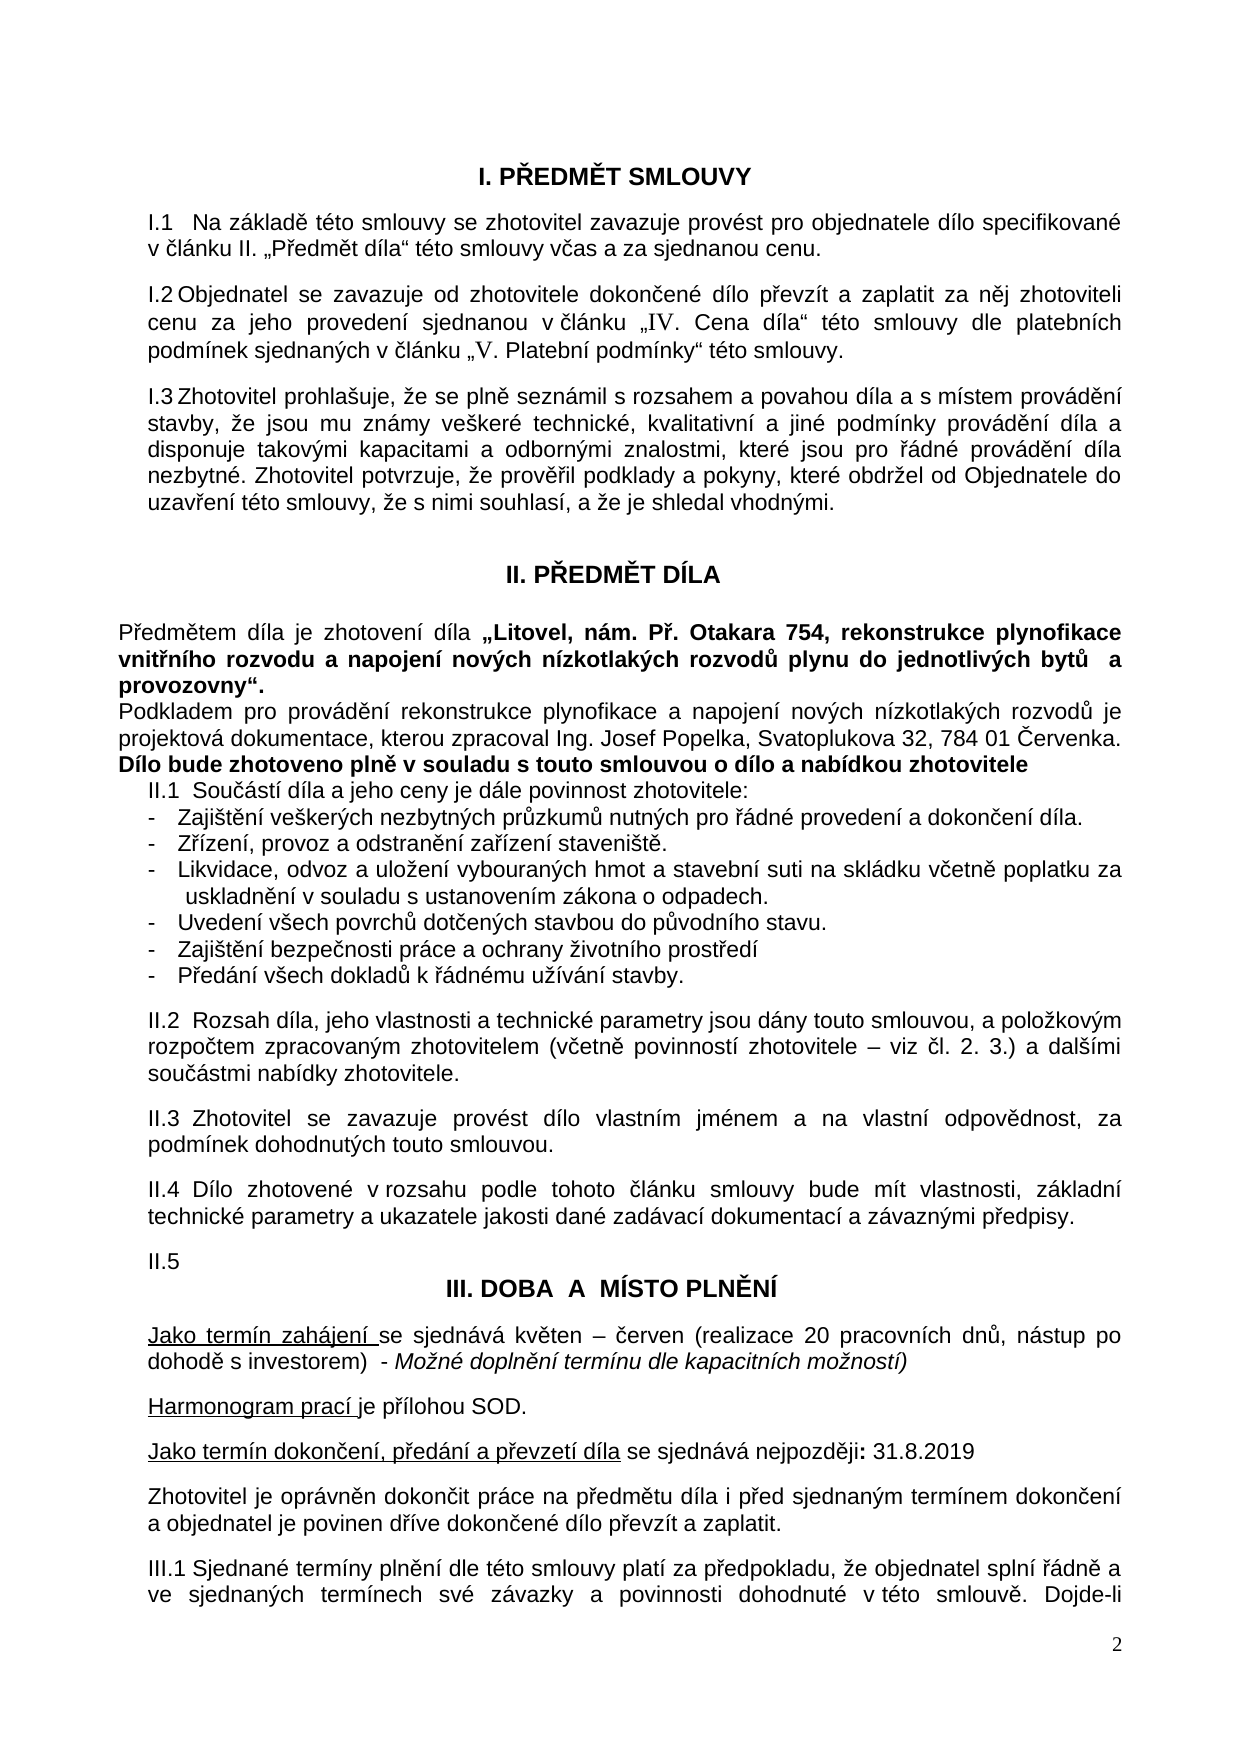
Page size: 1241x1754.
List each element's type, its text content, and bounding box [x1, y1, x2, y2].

list Jako termín zahájení se sjednává květen – červen (realizace 20 pracovních dnů, nástup po dohodě s investorem) - Možné doplnění termínu dle kapacitních možností) [147, 1322, 1122, 1374]
text Na základě této smlouvy se zhotovitel zavazuje provést pro objednatele dílo specifikované v článku II. „Předmět díla“ této smlouvy včas a za sjednanou cenu. [148, 209, 1122, 262]
text Předmět smlouvy [118, 162, 1122, 190]
title Předmětem díla je zhotovení díla „Litovel, nám. Př. Otakara 754, rekonstrukce plynofikace vnitřního rozvodu a napojení nových nízkotlakých rozvodů plynu do jednotlivých bytů a provozovny“. [118, 619, 1122, 698]
list Zajištění bezpečnosti práce a ochrany životního prostředí [148, 936, 1122, 962]
text Doba a místo plnění [118, 1274, 1122, 1303]
title Podkladem pro provádění rekonstrukce plynofikace a napojení nových nízkotlakých rozvodů je projektová dokumentace, kterou zpracoval Ing. Josef Popelka, Svatoplukova 32, 784 01 Červenka. Dílo bude zhotoveno plně v souladu s touto smlouvou o dílo a nabídkou zhotovitele [118, 698, 1122, 777]
list Harmonogram prací je přílohou SOD. [147, 1393, 1122, 1419]
text Předmět díla [118, 560, 1122, 589]
list Uvedení všech povrchů dotčených stavbou do původního stavu. [148, 909, 1122, 936]
list Předání všech dokladů k řádnému užívání stavby. [148, 962, 1122, 988]
text Rozsah díla, jeho vlastnosti a technické parametry jsou dány touto smlouvou, a položkovým rozpočtem zpracovaným zhotovitelem (včetně povinností zhotovitele – viz čl. 2. 3.) a dalšími součástmi nabídky zhotovitele. [148, 1007, 1122, 1086]
text Zhotovitel prohlašuje, že se plně seznámil s rozsahem a povahou díla a s místem provádění stavby, že jsou mu známy veškeré technické, kvalitativní a jiné podmínky provádění díla a disponuje takovými kapacitami a odbornými znalostmi, které jsou pro řádné provádění díla nezbytné. Zhotovitel potvrzuje, že prověřil podklady a pokyny, které obdržel od Objednatele do uzavření této smlouvy, že s nimi souhlasí, a že je shledal vhodnými. [147, 383, 1122, 515]
text Objednatel se zavazuje od zhotovitele dokončené dílo převzít a zaplatit za něj zhotoviteli cenu za jeho provedení sjednanou v článku „IV. Cena díla“ této smlouvy dle platebních podmínek sjednaných v článku „V. Platební podmínky“ této smlouvy. [147, 281, 1122, 364]
list Zhotovitel je oprávněn dokončit práce na předmětu díla i před sjednaným termínem dokončení a objednatel je povinen dříve dokončené dílo převzít a zaplatit. [147, 1483, 1122, 1536]
text Dílo zhotovené v rozsahu podle tohoto článku smlouvy bude mít vlastnosti, základní technické parametry a ukazatele jakosti dané zadávací dokumentací a závaznými předpisy. [148, 1176, 1122, 1229]
text Součástí díla a jeho ceny je dále povinnost zhotovitele: [147, 777, 1122, 804]
text Zhotovitel se zavazuje provést dílo vlastním jménem a na vlastní odpovědnost, za podmínek dohodnutých touto smlouvou. [148, 1105, 1122, 1157]
list Zajištění veškerých nezbytných průzkumů nutných pro řádné provedení a dokončení díla. [148, 804, 1122, 830]
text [148, 1555, 1122, 1607]
list Zřízení, provoz a odstranění zařízení staveniště. [148, 830, 1122, 856]
list Jako termín dokončení, předání a převzetí díla se sjednává nejpozději: 31.8.2019 [147, 1438, 1122, 1464]
list Likvidace, odvoz a uložení vybouraných hmot a stavební suti na skládku včetně poplatku za uskladnění v souladu s ustanovením zákona o odpadech. [148, 856, 1122, 909]
